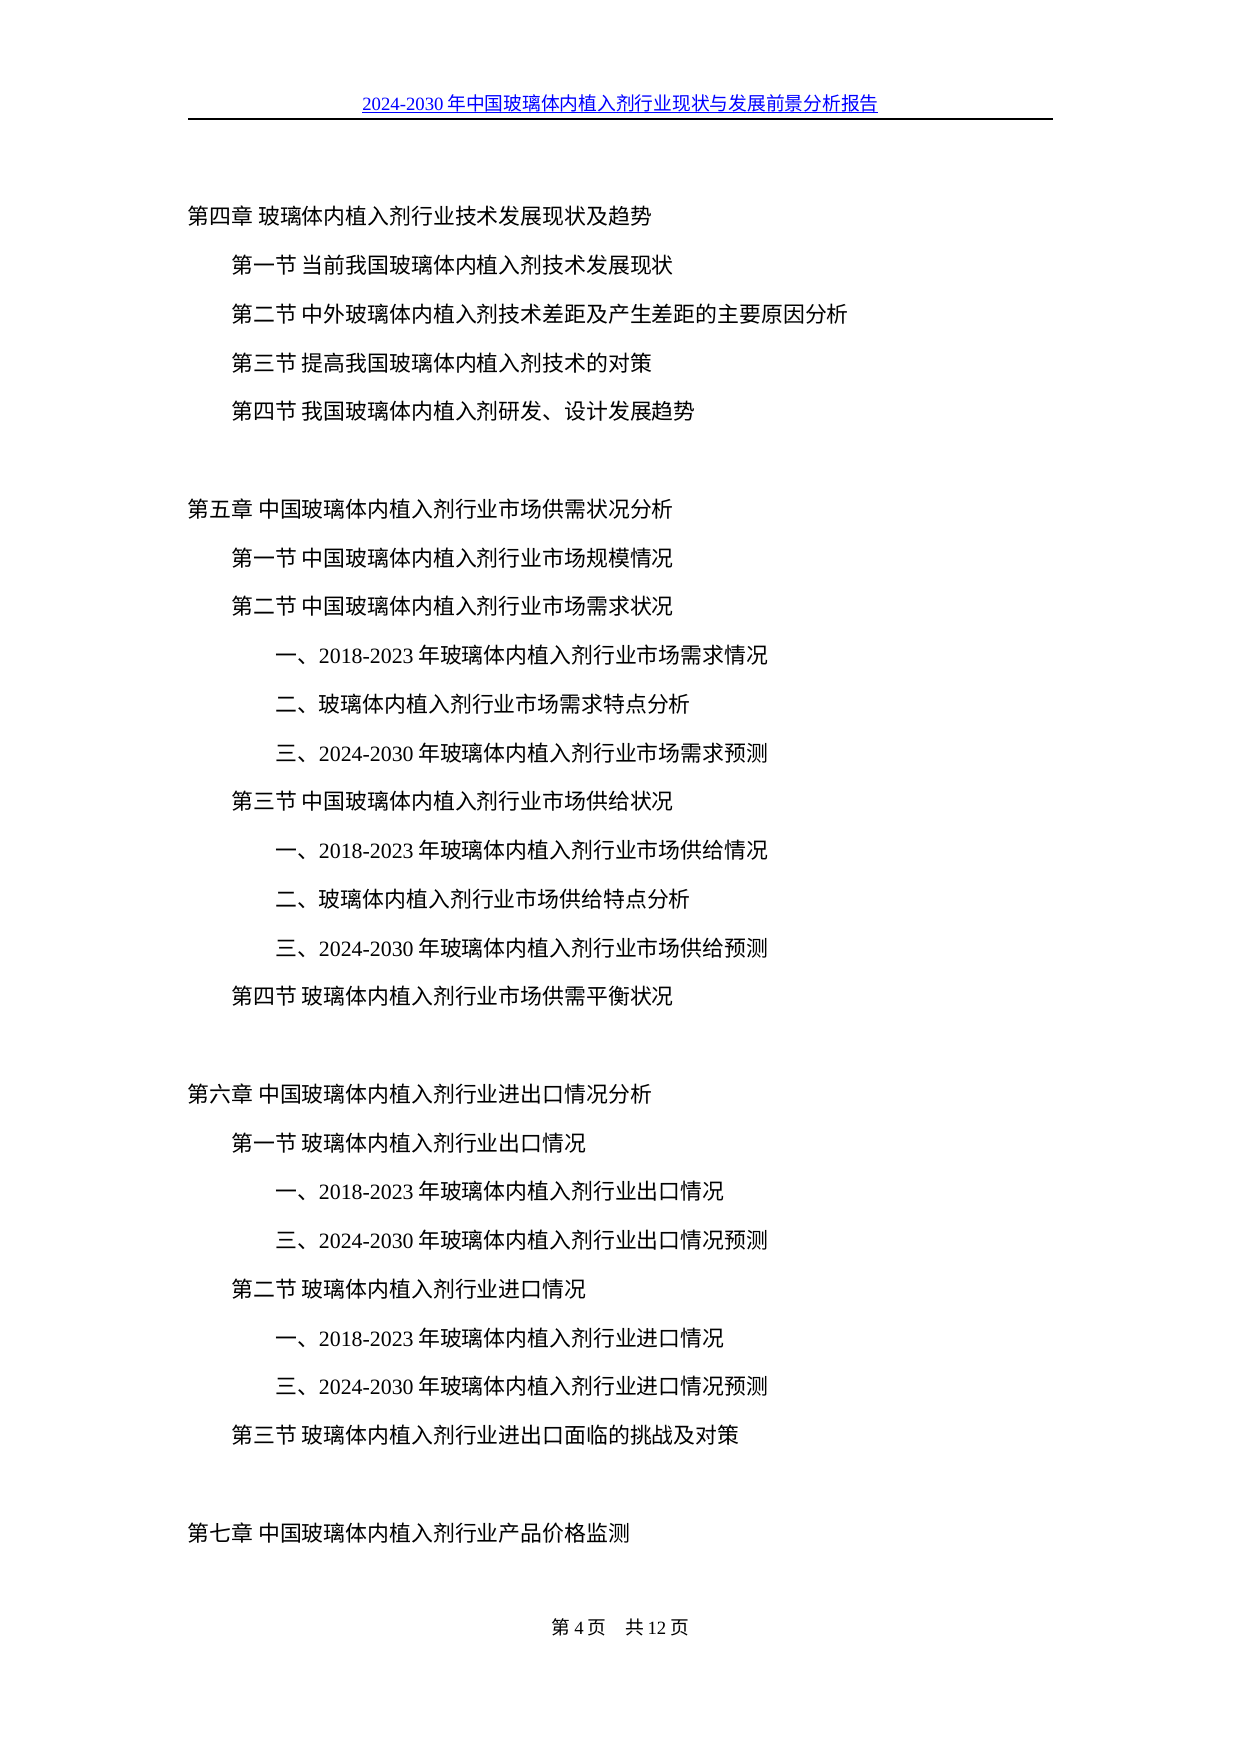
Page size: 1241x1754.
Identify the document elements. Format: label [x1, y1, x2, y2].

text [187, 150, 1053, 1548]
